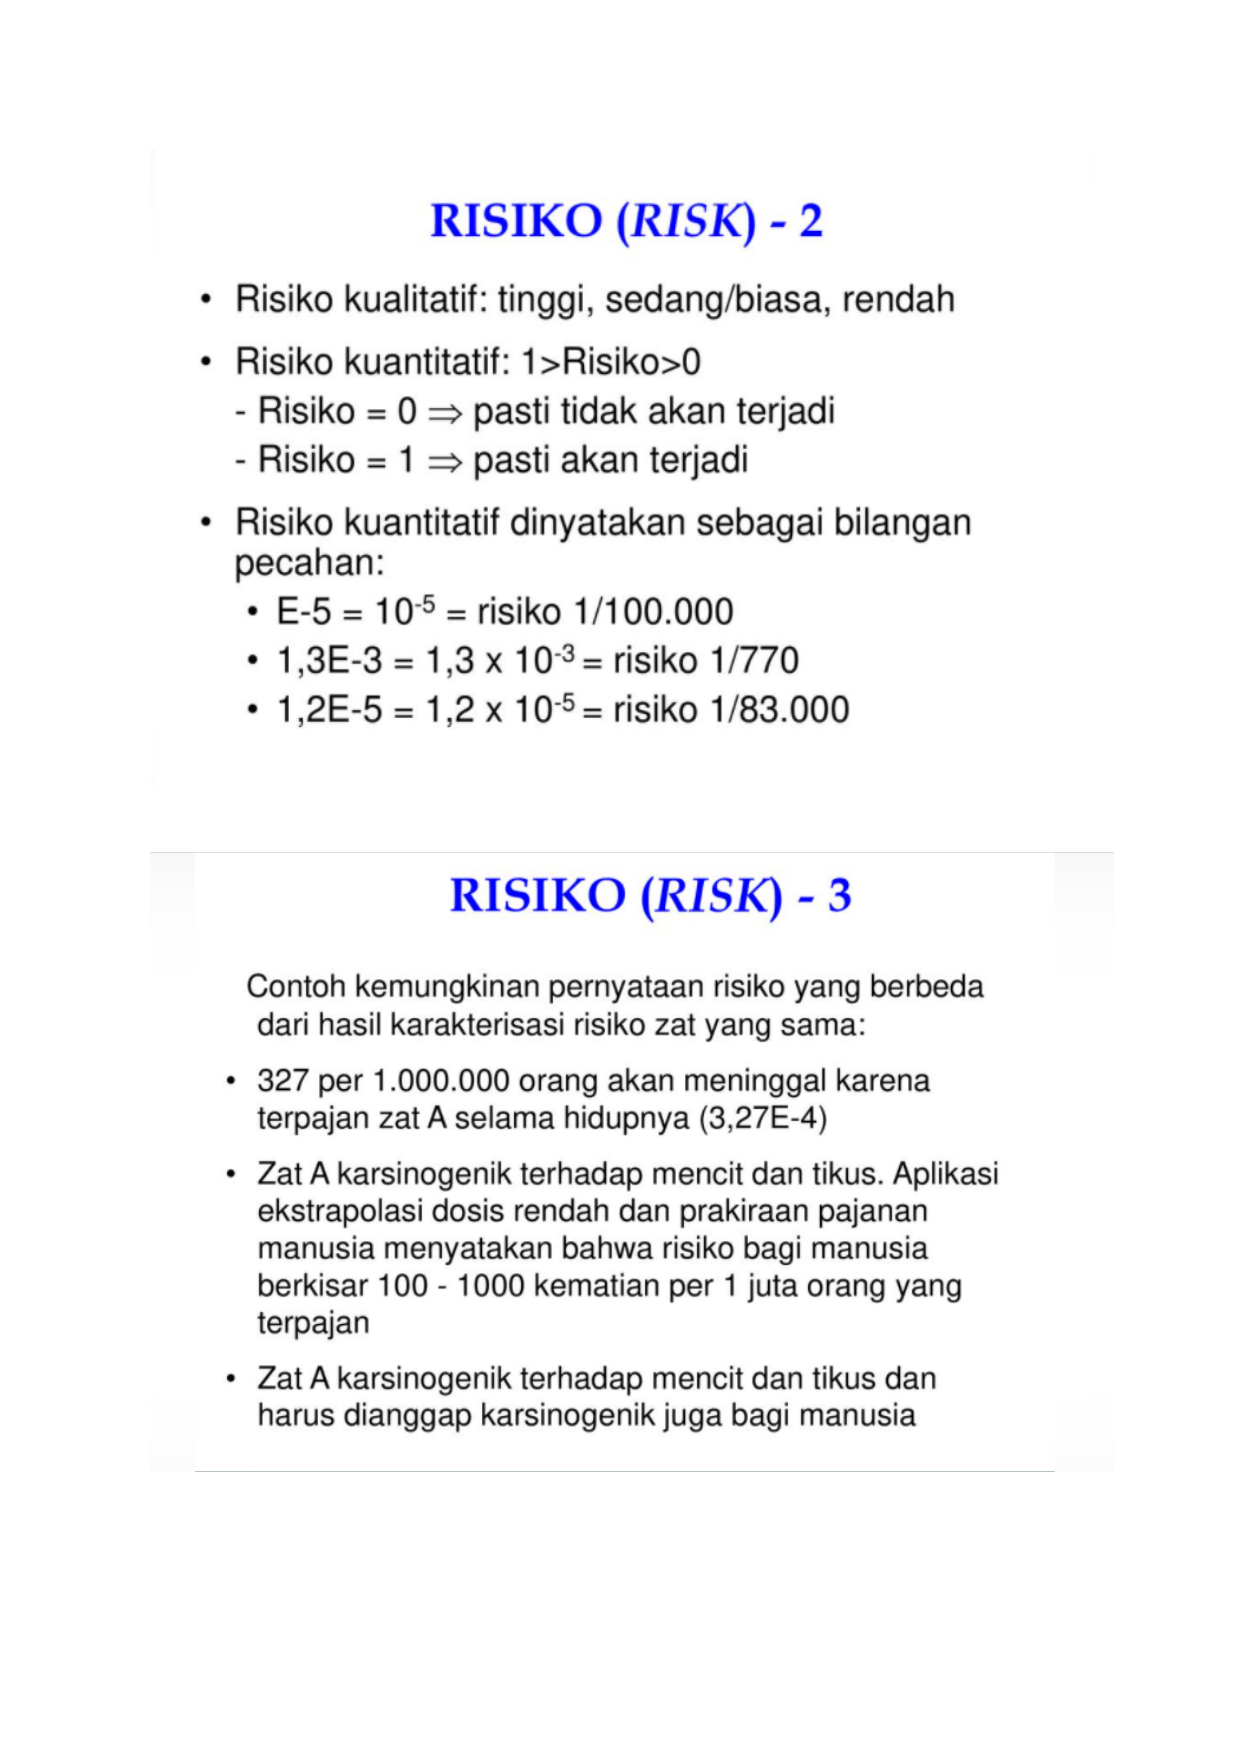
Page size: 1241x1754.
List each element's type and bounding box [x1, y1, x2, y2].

picture [150, 852, 1115, 1472]
picture [150, 150, 1091, 787]
